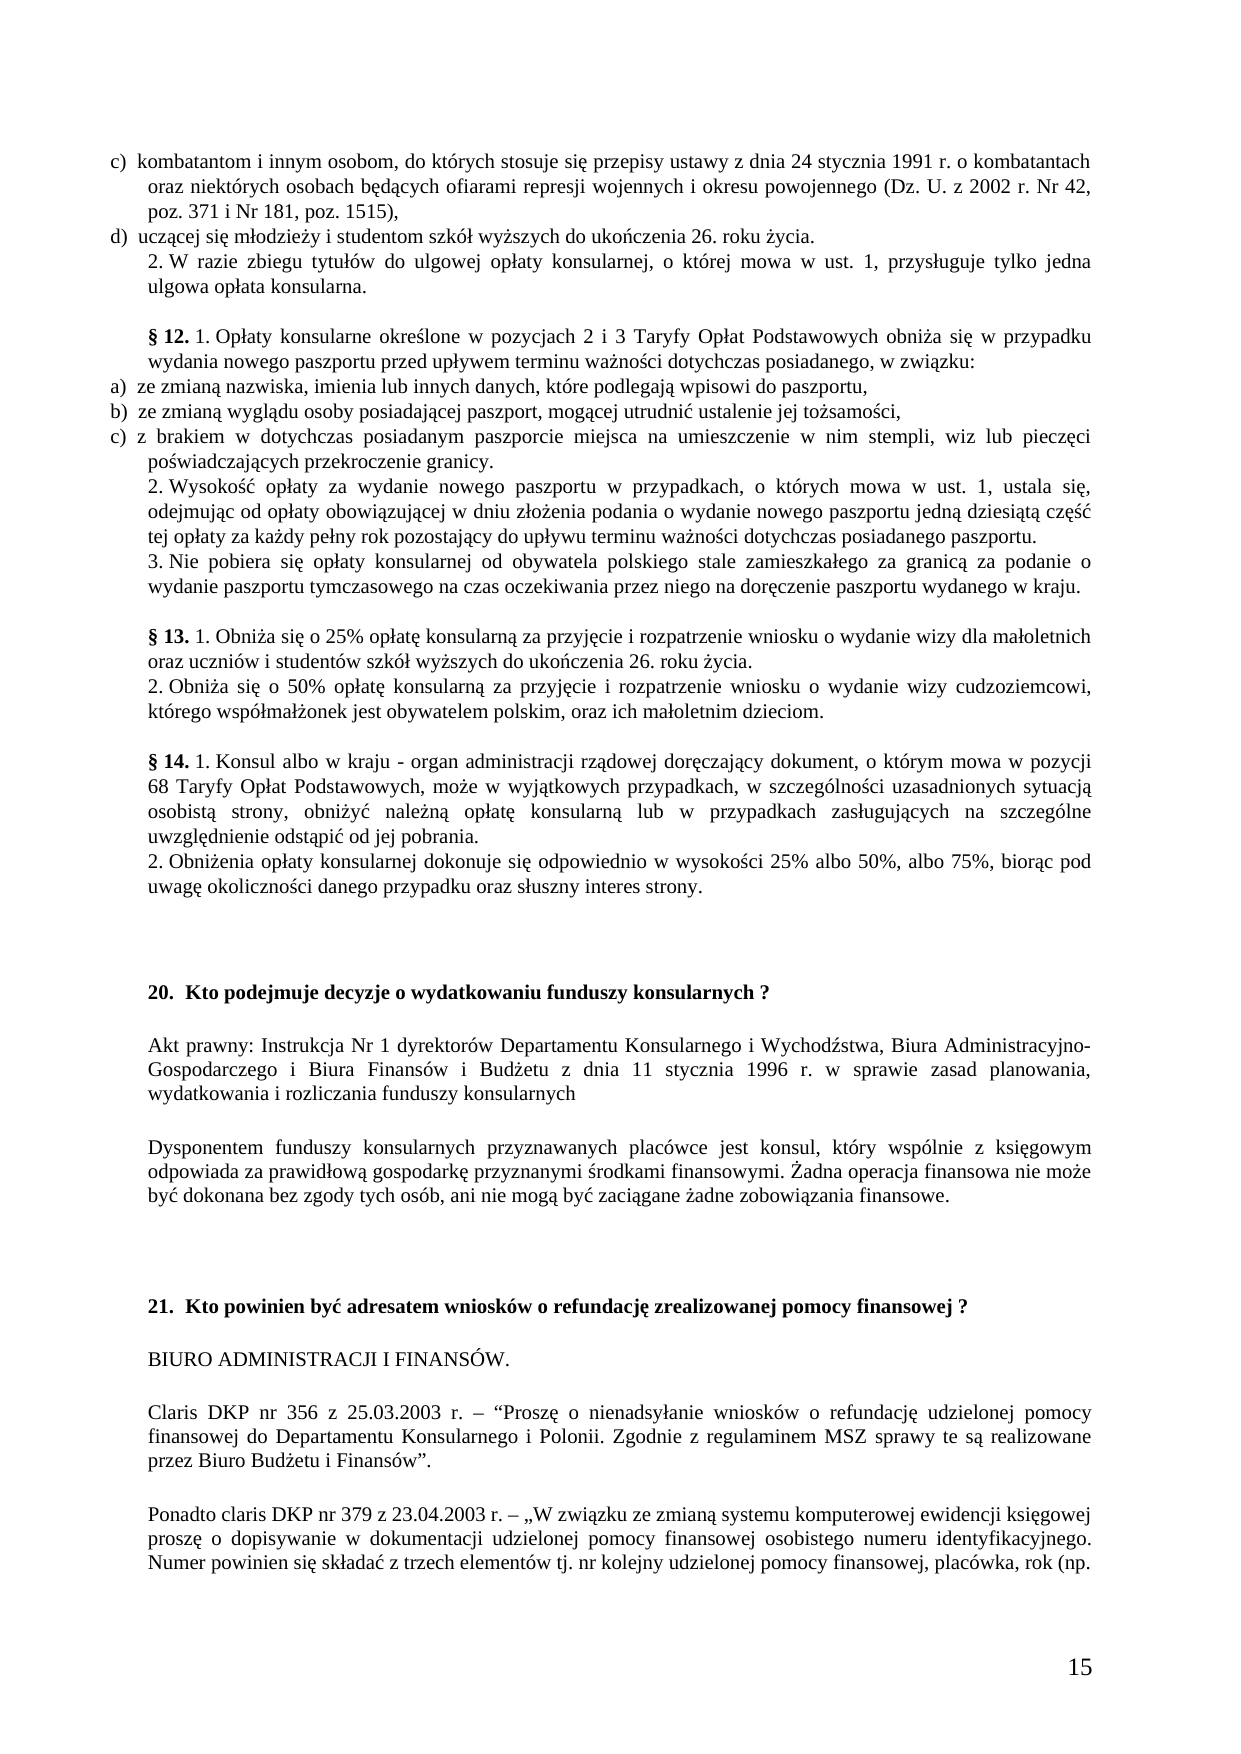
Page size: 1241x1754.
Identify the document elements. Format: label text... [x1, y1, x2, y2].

text 2. Wysokość opłaty za wydanie nowego paszportu w przypadkach, o których mowa w ust. 1, ustala się, odejmując od opłaty obowiązującej w dniu złożenia podania o wydanie nowego paszportu jedną dziesiątą część tej opłaty za każdy pełny rok pozostający do upływu terminu ważności dotychczas posiadanego paszportu. [148, 473, 1093, 548]
list Kto podejmuje decyzje o wydatkowaniu funduszy konsularnych ? [148, 980, 1093, 1004]
text Claris DKP nr 356 z 25.03.2003 r. – “Proszę o nienadsyłanie wniosków o refundację udzielonej pomocy finansowej do Departamentu Konsularnego i Polonii. Zgodnie z regulaminem MSZ sprawy te są realizowane przez Biuro Budżetu i Finansów”. [148, 1400, 1093, 1472]
text § 14. 1. Konsul albo w kraju - organ administracji rządowej doręczający dokument, o którym mowa w pozycji 68 Taryfy Opłat Podstawowych, może w wyjątkowych przypadkach, w szczególności uzasadnionych sytuacją osobistą strony, obniżyć należną opłatę konsularną lub w przypadkach zasługujących na szczególne uwzględnienie odstąpić od jej pobrania. [148, 748, 1093, 848]
text 2. Obniżenia opłaty konsularnej dokonuje się odpowiednio w wysokości 25% albo 50%, albo 75%, biorąc pod uwagę okoliczności danego przypadku oraz słuszny interes strony. [148, 848, 1093, 898]
list Kto powinien być adresatem wniosków o refundację zrealizowanej pomocy finansowej ? [148, 1294, 1093, 1318]
text d) uczącej się młodzieży i studentom szkół wyższych do ukończenia 26. roku życia. [110, 223, 1093, 248]
text b) ze zmianą wyglądu osoby posiadającej paszport, mogącej utrudnić ustalenie jej tożsamości, [110, 398, 1093, 423]
text Dysponentem funduszy konsularnych przyznawanych placówce jest konsul, który wspólnie z księgowym odpowiada za prawidłową gospodarkę przyznanymi środkami finansowymi. Żadna operacja finansowa nie może być dokonana bez zgody tych osób, ani nie mogą być zaciągane żadne zobowiązania finansowe. [148, 1134, 1093, 1207]
text c) z brakiem w dotychczas posiadanym paszporcie miejsca na umieszczenie w nim stempli, wiz lub pieczęci poświadczających przekroczenie granicy. [110, 423, 1093, 473]
text 3. Nie pobiera się opłaty konsularnej od obywatela polskiego stale zamieszkałego za granicą za podanie o wydanie paszportu tymczasowego na czas oczekiwania przez niego na doręczenie paszportu wydanego w kraju. [148, 548, 1093, 598]
text Akt prawny: Instrukcja Nr 1 dyrektorów Departamentu Konsularnego i Wychodźstwa, Biura Administracyjno-Gospodarczego i Biura Finansów i Budżetu z dnia 11 stycznia 1996 r. w sprawie zasad planowania, wydatkowania i rozliczania funduszy konsularnych [148, 1033, 1093, 1105]
text 2. W razie zbiegu tytułów do ulgowej opłaty konsularnej, o której mowa w ust. 1, przysługuje tylko jedna ulgowa opłata konsularna. [148, 248, 1093, 298]
text § 13. 1. Obniża się o 25% opłatę konsularną za przyjęcie i rozpatrzenie wniosku o wydanie wizy dla małoletnich oraz uczniów i studentów szkół wyższych do ukończenia 26. roku życia. [148, 623, 1093, 673]
text c) kombatantom i innym osobom, do których stosuje się przepisy ustawy z dnia 24 stycznia 1991 r. o kombatantach oraz niektórych osobach będących ofiarami represji wojennych i okresu powojennego (Dz. U. z 2002 r. Nr 42, poz. 371 i Nr 181, poz. 1515), [110, 148, 1093, 223]
text a) ze zmianą nazwiska, imienia lub innych danych, które podlegają wpisowi do paszportu, [110, 373, 1093, 398]
text § 12. 1. Opłaty konsularne określone w pozycjach 2 i 3 Taryfy Opłat Podstawowych obniża się w przypadku wydania nowego paszportu przed upływem terminu ważności dotychczas posiadanego, w związku: [148, 323, 1093, 373]
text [148, 1502, 1093, 1574]
text 2. Obniża się o 50% opłatę konsularną za przyjęcie i rozpatrzenie wniosku o wydanie wizy cudzoziemcowi, którego współmałżonek jest obywatelem polskim, oraz ich małoletnim dzieciom. [148, 673, 1093, 723]
text BIURO ADMINISTRACJI I FINANSÓW. [148, 1347, 1093, 1371]
